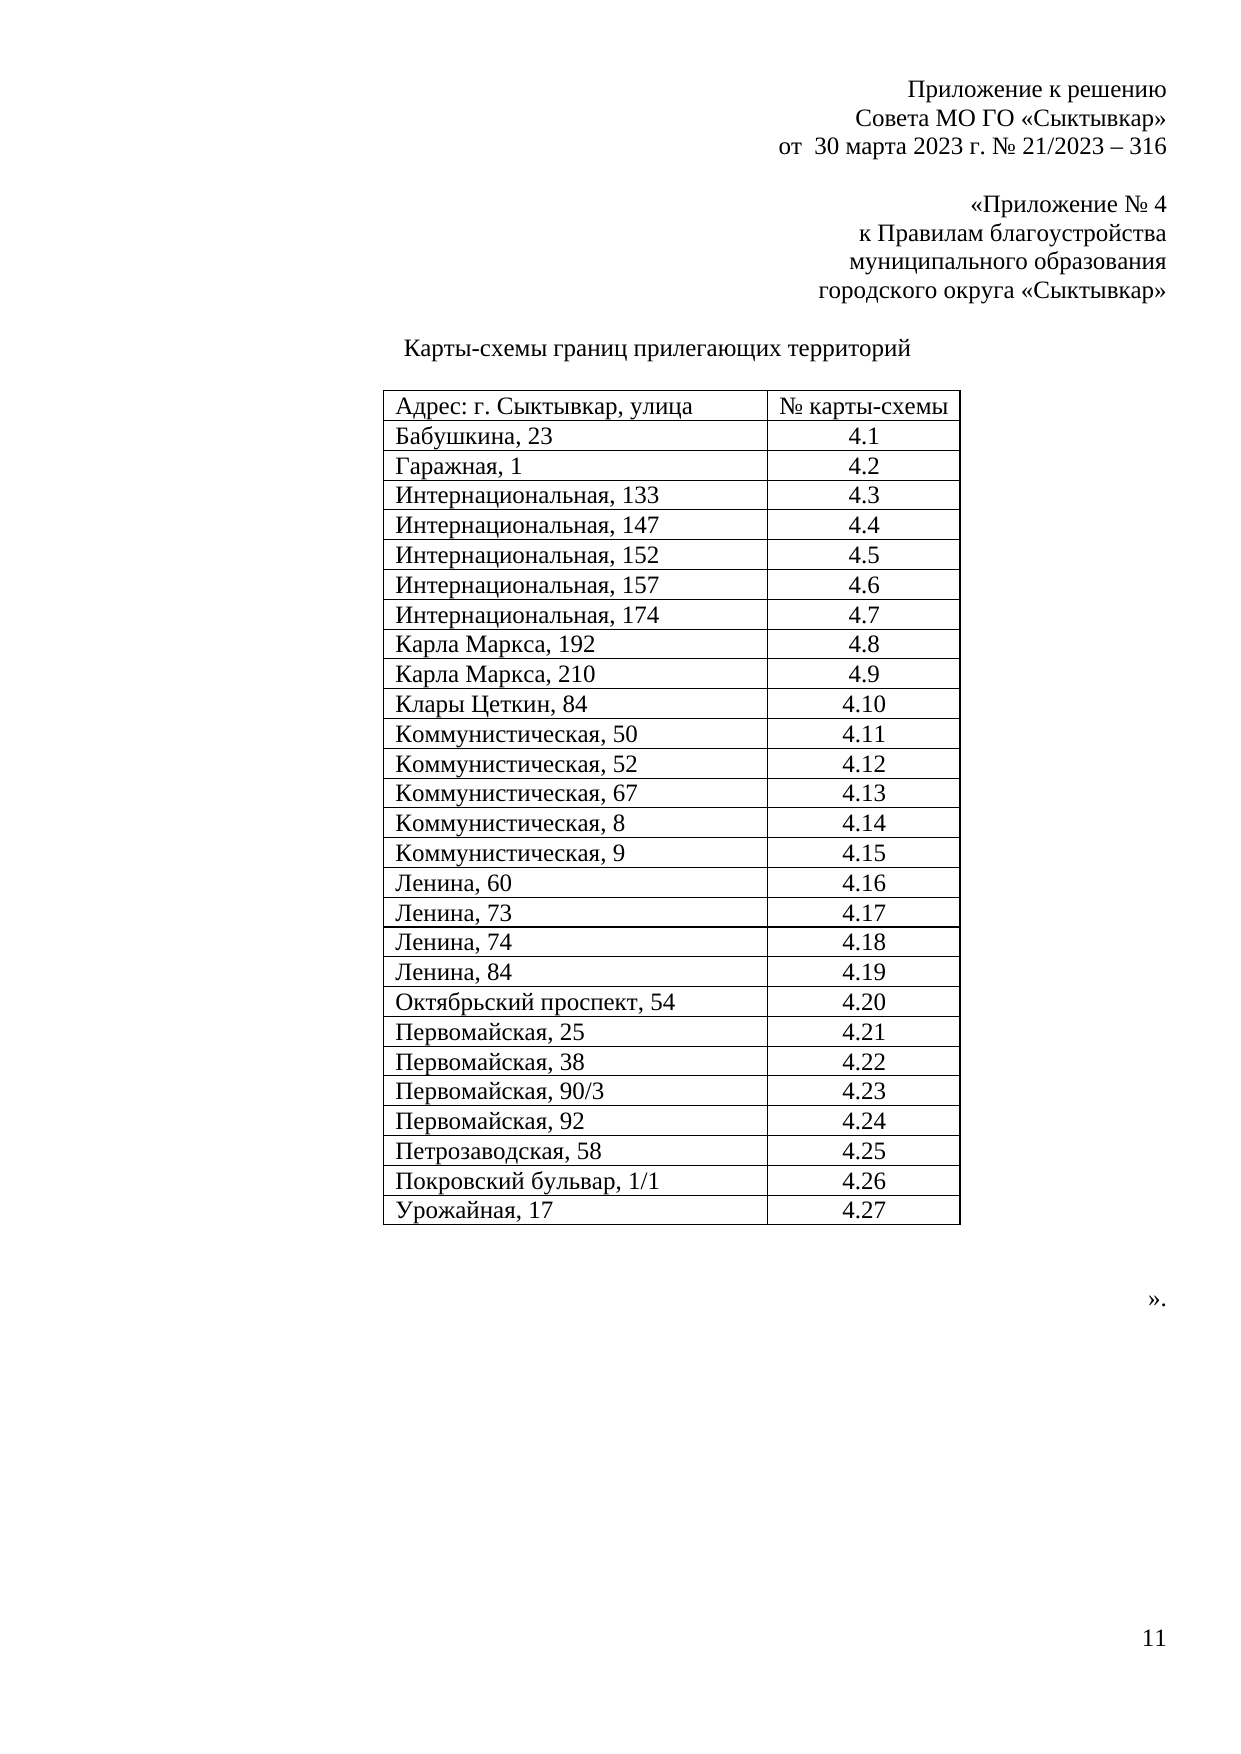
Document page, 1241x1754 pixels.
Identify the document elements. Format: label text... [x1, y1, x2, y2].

table_cell Первомайская, 92 [384, 1106, 767, 1135]
title городского округа «Сыктывкар» [148, 275, 1167, 304]
table_cell Октябрьский проспект, 54 [384, 987, 767, 1016]
table_cell Первомайская, 90/3 [384, 1076, 767, 1105]
table_cell Ленина, 73 [384, 898, 767, 926]
table_cell Ленина, 84 [384, 957, 767, 986]
table_cell Интернациональная, 174 [384, 600, 767, 628]
table_cell 4.2 [768, 451, 959, 479]
table_cell 4.15 [768, 838, 959, 867]
table_cell Гаражная, 1 [384, 451, 767, 479]
table_cell 4.21 [768, 1017, 959, 1046]
table_cell Ленина, 74 [384, 928, 767, 956]
table_cell 4.4 [768, 510, 959, 539]
table_cell 4.10 [768, 689, 959, 718]
table_cell 4.9 [768, 659, 959, 688]
table_cell Интернациональная, 147 [384, 510, 767, 539]
table_header № карты-схемы [768, 391, 959, 420]
table_cell 4.3 [768, 481, 959, 509]
table_cell 4.7 [768, 600, 959, 628]
title Карты-схемы границ прилегающих территорий [148, 333, 1167, 361]
table_cell Карла Маркса, 210 [384, 659, 767, 688]
table_cell Клары Цеткин, 84 [384, 689, 767, 718]
table_cell 4.6 [768, 570, 959, 599]
table_cell 4.24 [768, 1106, 959, 1135]
table_cell Коммунистическая, 52 [384, 749, 767, 777]
text ». [148, 1283, 1167, 1312]
table_cell Коммунистическая, 50 [384, 719, 767, 748]
table_cell Первомайская, 38 [384, 1047, 767, 1075]
title муниципального образования [148, 246, 1167, 275]
table_cell 4.19 [768, 957, 959, 986]
text Приложение к решению [148, 74, 1167, 103]
table_cell 4.27 [768, 1196, 959, 1224]
table_cell Коммунистическая, 67 [384, 779, 767, 807]
table_cell 4.14 [768, 808, 959, 837]
table_cell Коммунистическая, 8 [384, 808, 767, 837]
table_cell 4.17 [768, 898, 959, 926]
table_cell 4.22 [768, 1047, 959, 1075]
table_cell Покровский бульвар, 1/1 [384, 1166, 767, 1194]
table_header Адрес: г. Сыктывкар, улица [384, 391, 767, 420]
table_cell 4.8 [768, 630, 959, 658]
table_cell 4.1 [768, 421, 959, 450]
table_cell 4.20 [768, 987, 959, 1016]
table_cell 4.11 [768, 719, 959, 748]
table_cell 4.13 [768, 779, 959, 807]
table_cell Интернациональная, 152 [384, 540, 767, 569]
text Совета МО ГО «Сыктывкар» [148, 103, 1167, 131]
table_cell 4.16 [768, 868, 959, 897]
table_cell 4.26 [768, 1166, 959, 1194]
table_cell Петрозаводская, 58 [384, 1136, 767, 1165]
table_cell Интернациональная, 133 [384, 481, 767, 509]
table_cell Ленина, 60 [384, 868, 767, 897]
table_cell 4.18 [768, 928, 959, 956]
table_cell Коммунистическая, 9 [384, 838, 767, 867]
table_cell 4.23 [768, 1076, 959, 1105]
table_cell Интернациональная, 157 [384, 570, 767, 599]
table_cell Первомайская, 25 [384, 1017, 767, 1046]
table_cell Бабушкина, 23 [384, 421, 767, 450]
table_cell 4.5 [768, 540, 959, 569]
title к Правилам благоустройства [148, 218, 1167, 246]
table_cell Карла Маркса, 192 [384, 630, 767, 658]
table_cell Урожайная, 17 [384, 1196, 767, 1224]
table_cell 4.25 [768, 1136, 959, 1165]
title «Приложение № 4 [148, 189, 1167, 218]
text от 30 марта 2023 г. № 21/2023 – 316 [148, 131, 1167, 160]
table_cell 4.12 [768, 749, 959, 777]
